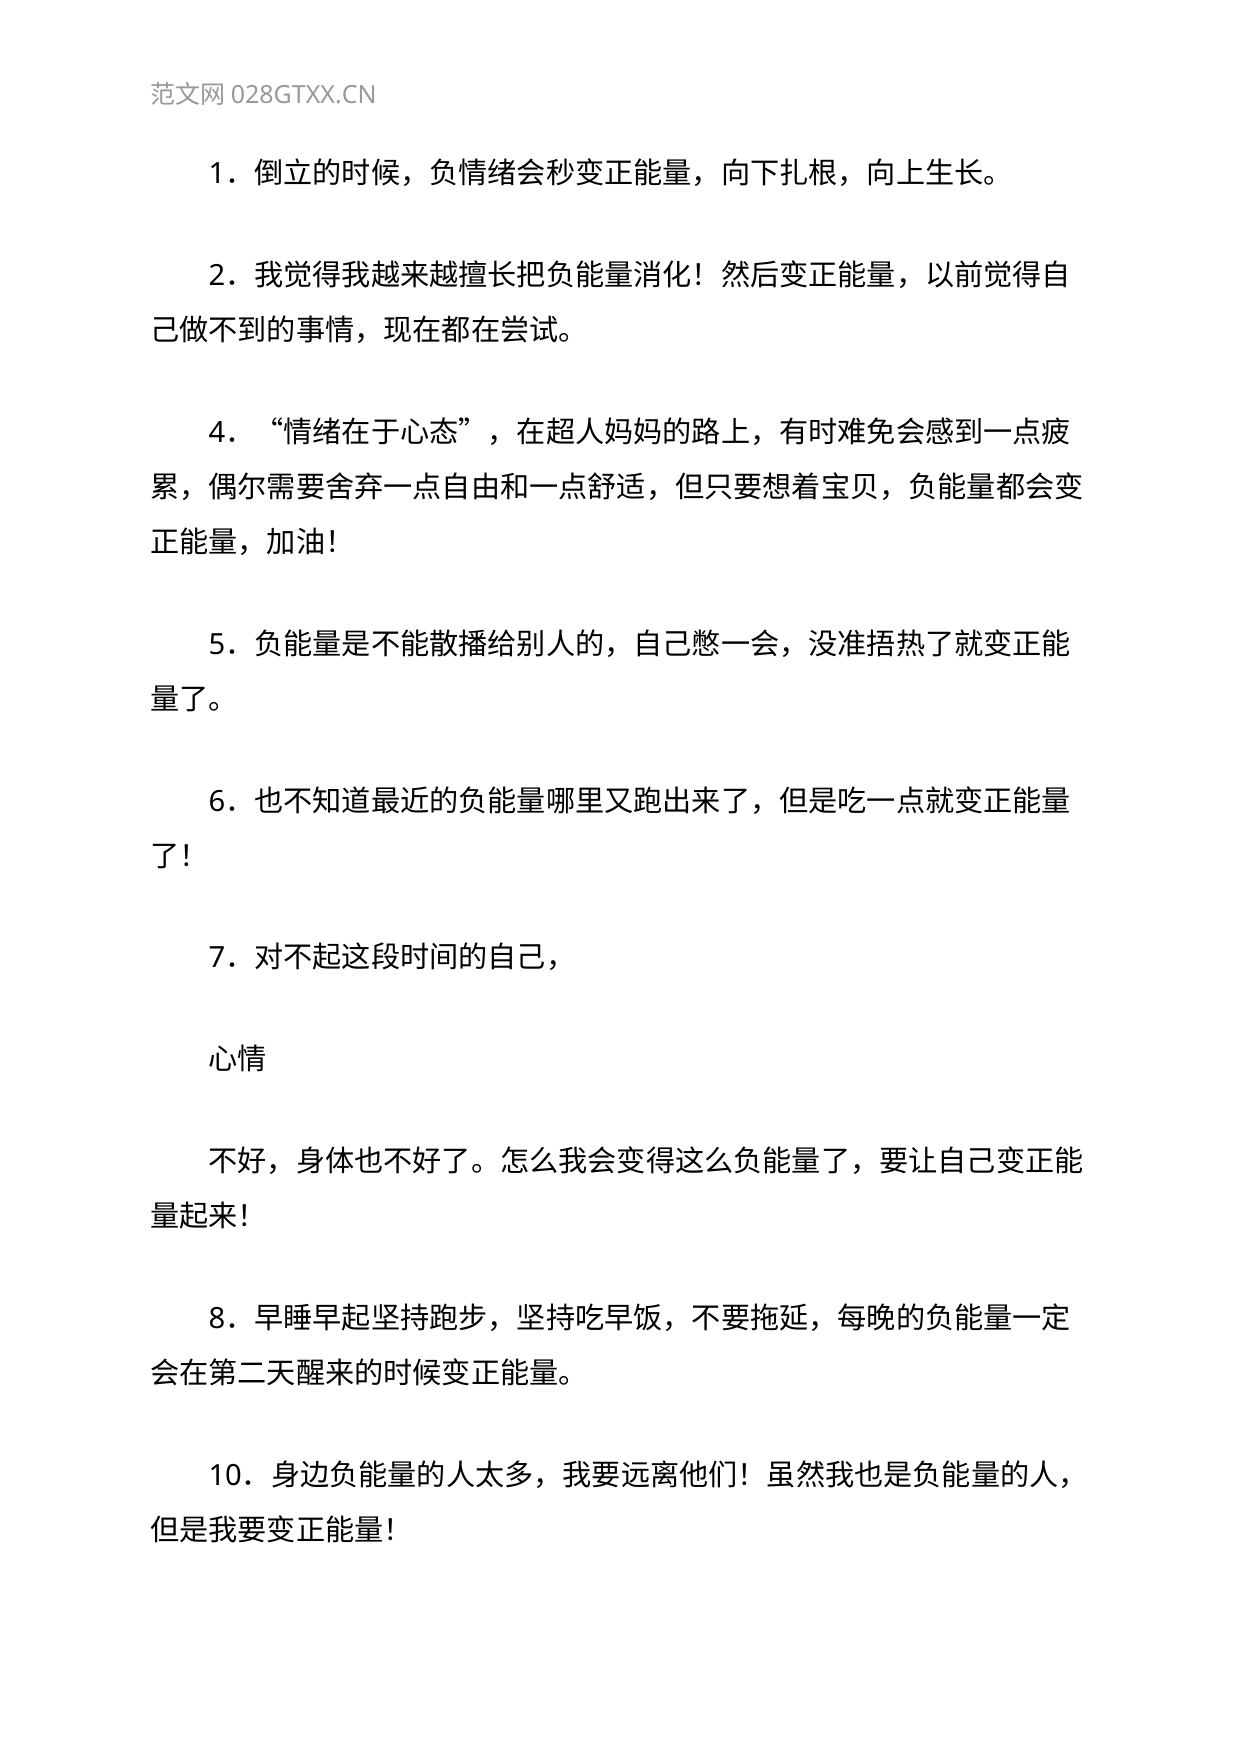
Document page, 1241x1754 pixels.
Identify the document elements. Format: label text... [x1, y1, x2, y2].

text 5．负能量是不能散播给别人的，自己憋一会，没准捂热了就变正能量了。 [150, 620, 1090, 718]
text 8．早睡早起坚持跑步，坚持吃早饭，不要拖延，每晚的负能量一定会在第二天醒来的时候变正能量。 [150, 1294, 1090, 1392]
text 2．我觉得我越来越擅长把负能量消化！然后变正能量，以前觉得自己做不到的事情，现在都在尝试。 [150, 252, 1090, 349]
text 7．对不起这段时间的自己， [150, 934, 1090, 976]
text 4．“情绪在于心态”，在超人妈妈的路上，有时难免会感到一点疲累，偶尔需要舍弃一点自由和一点舒适，但只要想着宝贝，负能量都会变正能量，加油！ [150, 409, 1090, 561]
text 6．也不知道最近的负能量哪里又跑出来了，但是吃一点就变正能量了！ [150, 777, 1090, 874]
text 10．身边负能量的人太多，我要远离他们！虽然我也是负能量的人，但是我要变正能量！ [150, 1451, 1090, 1548]
text 心情 [150, 1036, 1090, 1078]
text 不好，身体也不好了。怎么我会变得这么负能量了，要让自己变正能量起来！ [150, 1138, 1090, 1235]
text 1．倒立的时候，负情绪会秒变正能量，向下扎根，向上生长。 [150, 150, 1090, 192]
